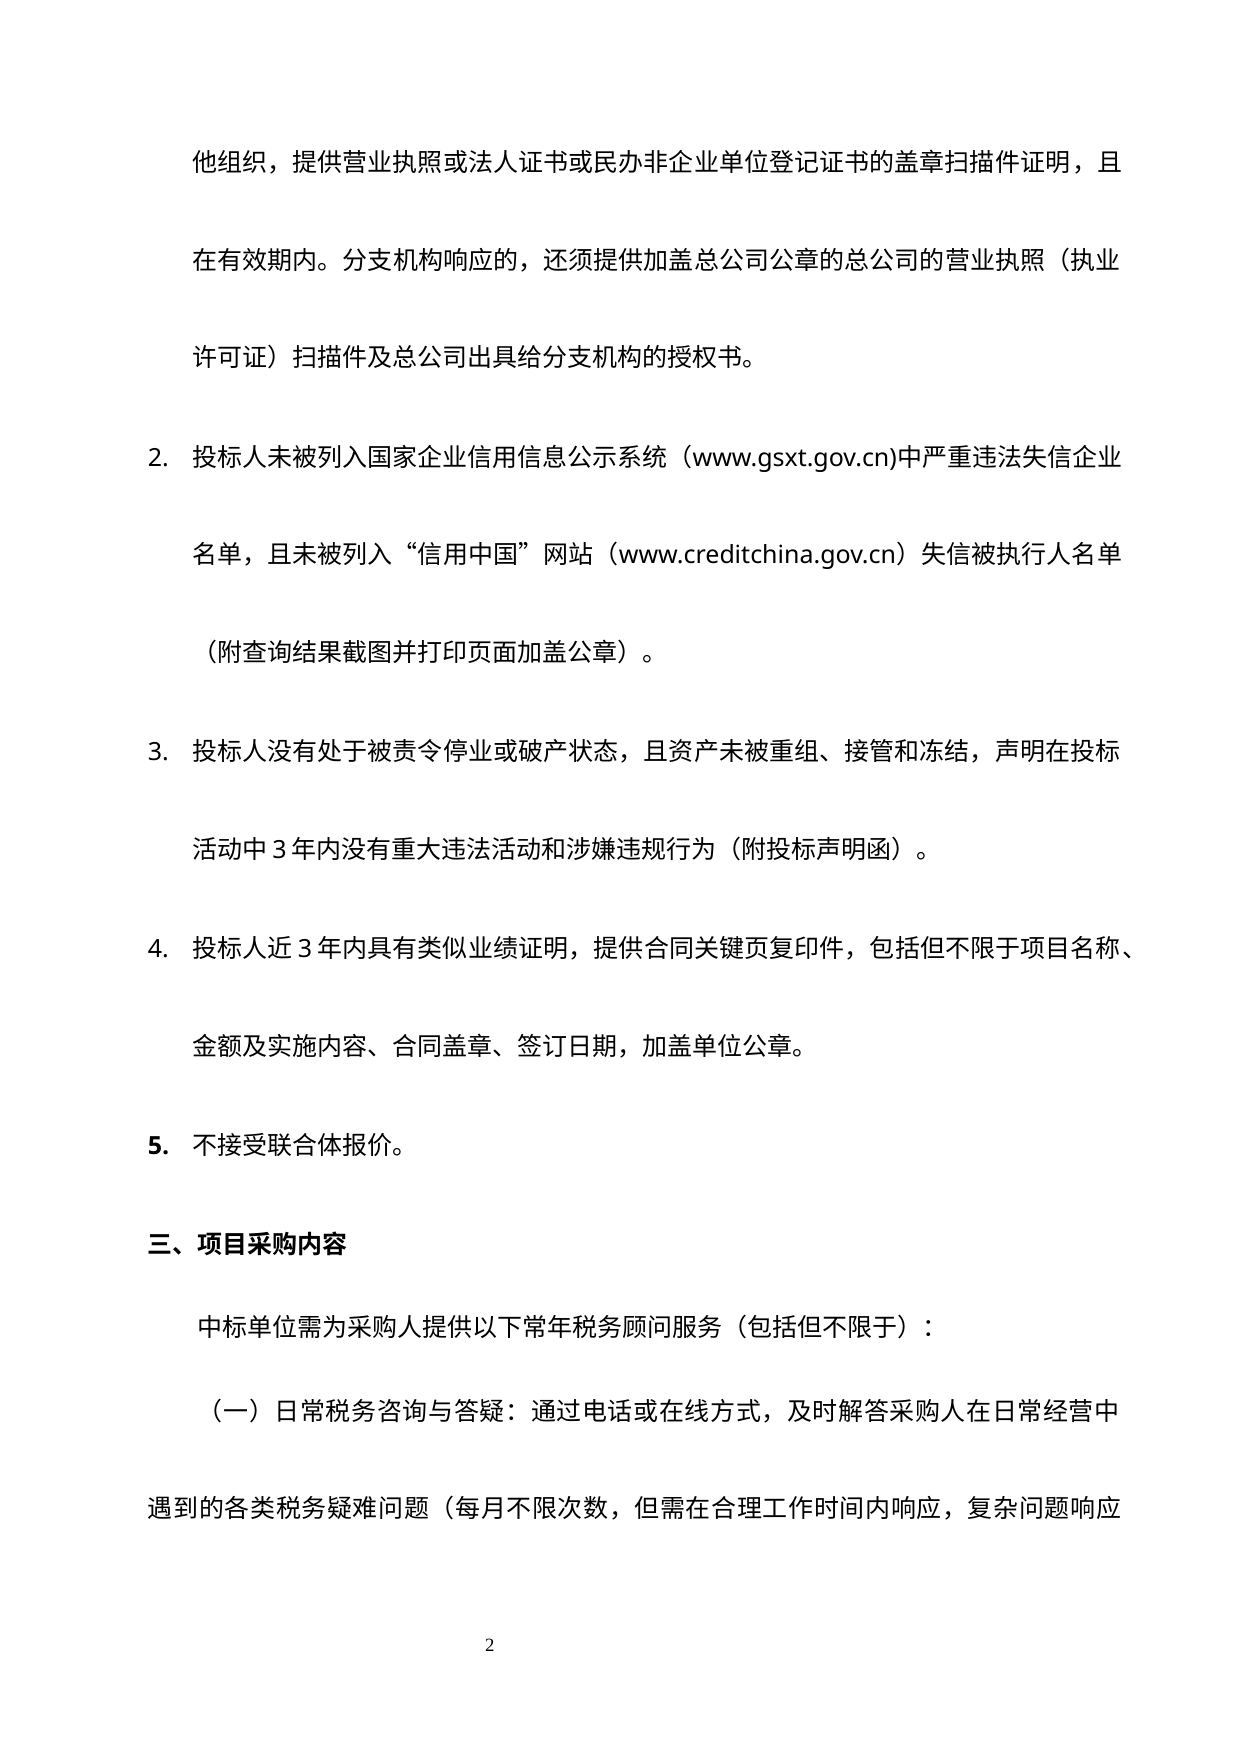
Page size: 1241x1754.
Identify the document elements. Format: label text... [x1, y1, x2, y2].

list 投标人近3年内具有类似业绩证明，提供合同关键页复印件，包括但不限于项目名称、金额及实施内容、合同盖章、签订日期，加盖单位公章。 [148, 914, 1122, 1077]
list 投标人没有处于被责令停业或破产状态，且资产未被重组、接管和冻结，声明在投标活动中3年内没有重大违法活动和涉嫌违规行为（附投标声明函）。 [148, 717, 1122, 880]
list 投标人未被列入国家企业信用信息公示系统（www.gsxt.gov.cn)中严重违法失信企业名单，且未被列入“信用中国”网站（www.creditchina.gov.cn）失信被执行人名单（附查询结果截图并打印页面加盖公章）。 [148, 423, 1122, 683]
text 中标单位需为采购人提供以下常年税务顾问服务（包括但不限于）： [148, 1293, 1122, 1358]
list 三、项目采购内容 [148, 1210, 1122, 1275]
list 不接受联合体报价。 [148, 1111, 1122, 1176]
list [148, 128, 1122, 388]
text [148, 1377, 1122, 1539]
